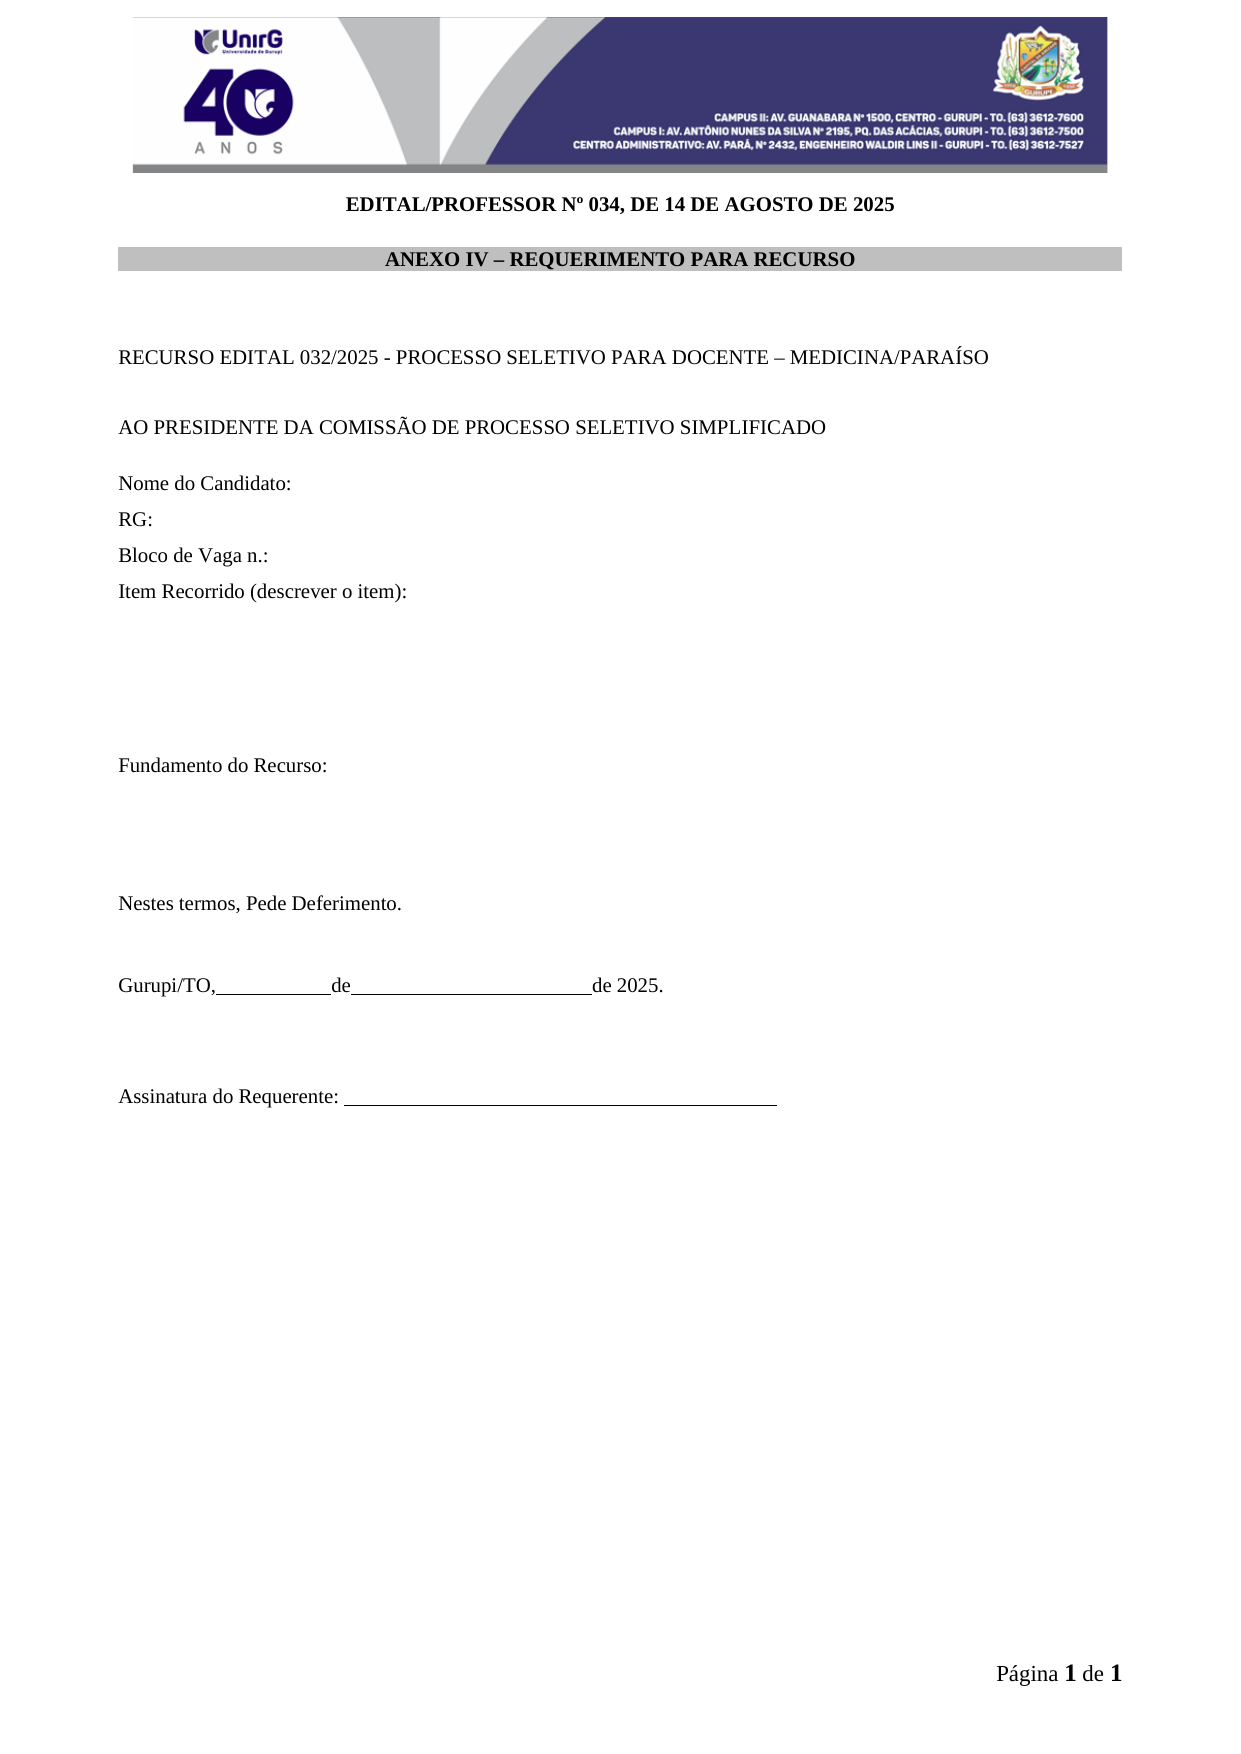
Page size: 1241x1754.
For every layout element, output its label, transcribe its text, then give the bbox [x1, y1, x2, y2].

text RECURSO EDITAL 032/2025 - PROCESSO SELETIVO PARA DOCENTE – MEDICINA/PARAÍSO [118, 345, 1122, 369]
text EDITAL/PROFESSOR Nº 034, DE 14 DE AGOSTO DE 2025 [118, 192, 1122, 216]
text RG: [118, 506, 1122, 531]
text Bloco de Vaga n.: [118, 542, 1122, 567]
text Nestes termos, Pede Deferimento. [118, 891, 1122, 915]
text Assinatura do Requerente: [118, 1084, 1117, 1108]
text Gurupi/TO, de de 2025. [118, 973, 1122, 997]
text Item Recorrido (descrever o item): [118, 578, 1122, 603]
text AO PRESIDENTE DA COMISSÃO DE PROCESSO SELETIVO SIMPLIFICADO [118, 415, 1122, 439]
text Nome do Candidato: [118, 470, 1122, 494]
text Fundamento do Recurso: [118, 753, 1122, 777]
text ANEXO IV – REQUERIMENTO PARA RECURSO [118, 247, 1122, 271]
